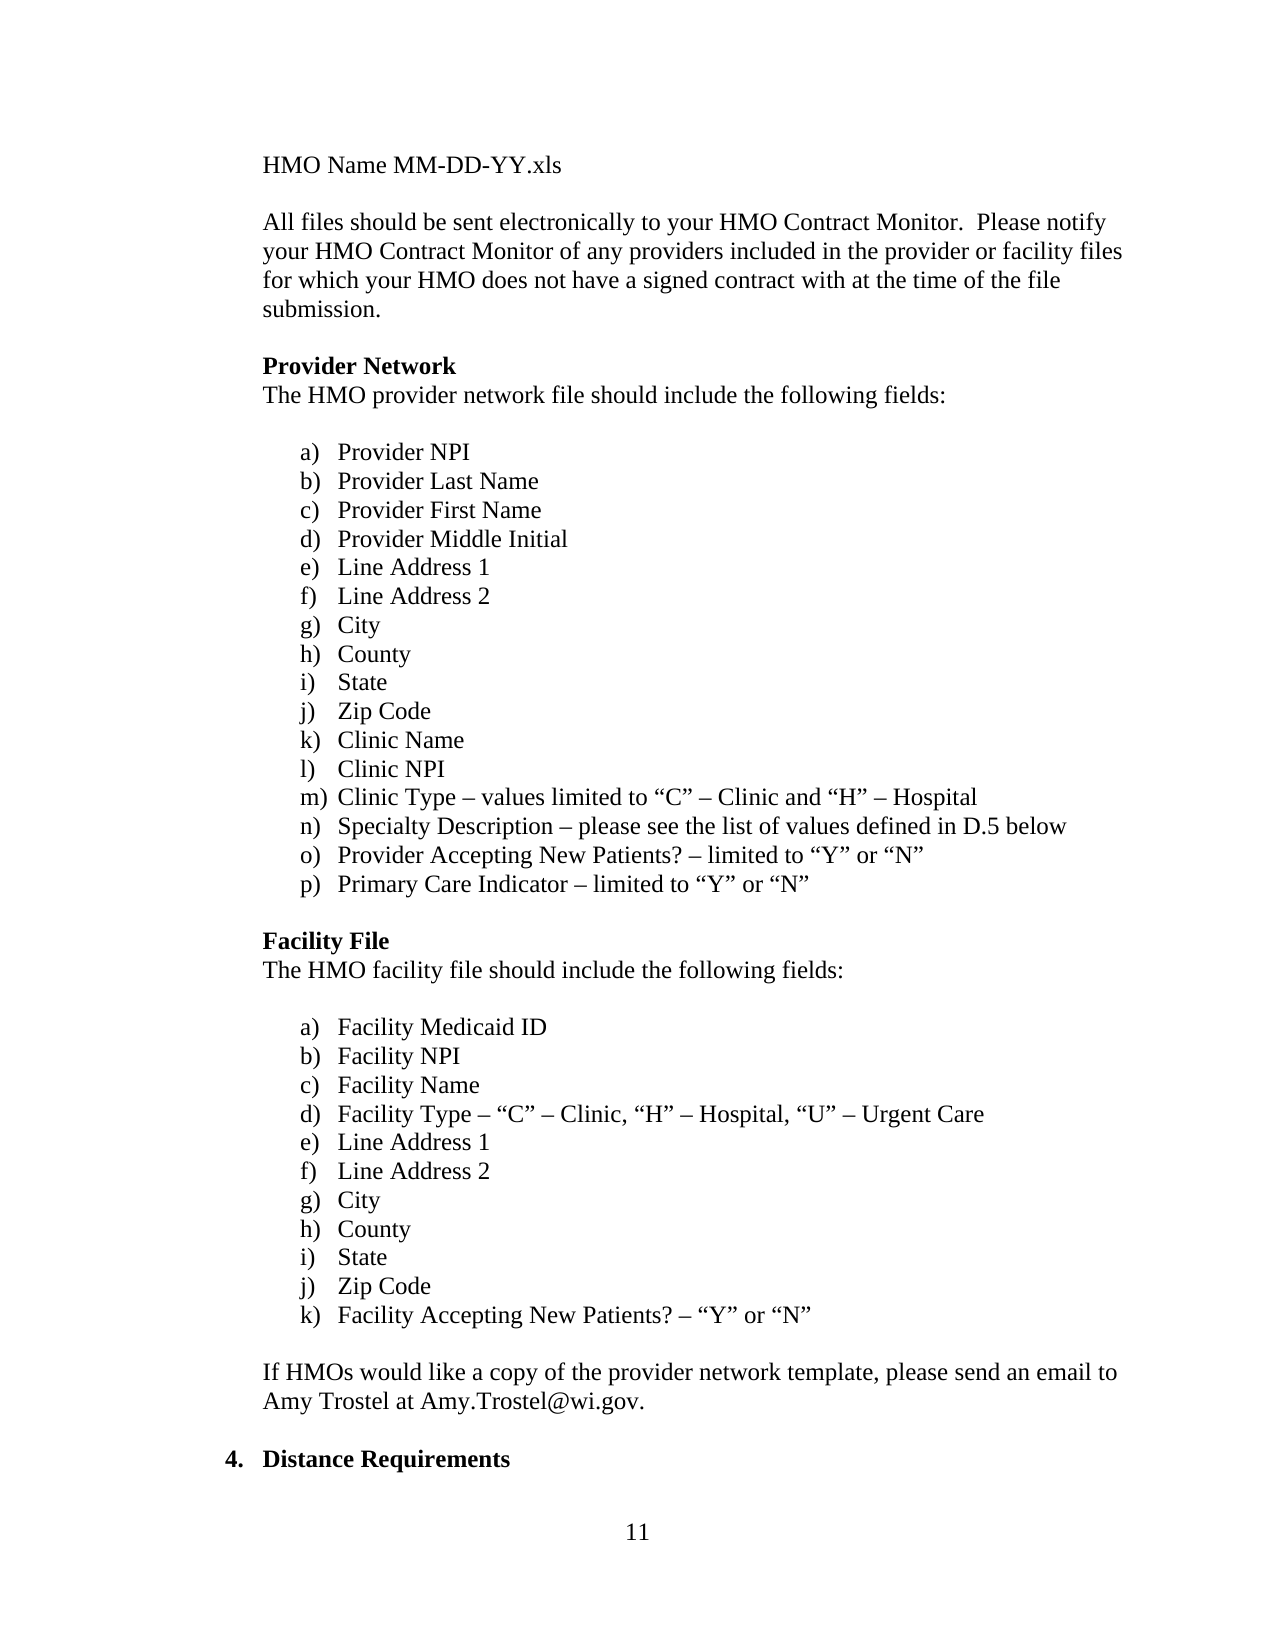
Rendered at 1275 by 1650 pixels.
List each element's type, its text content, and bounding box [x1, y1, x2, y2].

list Provider NPI [300, 437, 1125, 466]
list Provider Middle Initial [300, 524, 1125, 552]
list Line Address 1 [300, 552, 1125, 581]
list Provider Last Name [300, 466, 1125, 495]
list County [300, 639, 1125, 667]
list Line Address 1 [300, 1127, 1125, 1156]
list Distance Requirements [225, 1444, 1125, 1472]
list The HMO provider network file should include the following fields: [262, 380, 1125, 409]
list Primary Care Indicator – limited to “Y” or “N” [300, 869, 1125, 897]
text The HMO facility file should include the following fields: [262, 955, 1125, 984]
list City [300, 1185, 1125, 1214]
list Facility NPI [300, 1041, 1125, 1070]
list Clinic Type – values limited to “C” – Clinic and “H” – Hospital [300, 782, 1125, 811]
list Facility Name [300, 1070, 1125, 1099]
list Line Address 2 [300, 1156, 1125, 1185]
list All files should be sent electronically to your HMO Contract Monitor. Please notify your HMO Contract Monitor of any providers included in the provider or facility files for which your HMO does not have a signed contract with at the time of the file submission. [262, 207, 1125, 322]
list Provider First Name [300, 495, 1125, 524]
list Provider Network [262, 351, 1125, 380]
list Facility Type – “C” – Clinic, “H” – Hospital, “U” – Urgent Care [300, 1099, 1125, 1127]
list State [300, 667, 1125, 696]
list Facility Medicaid ID [300, 1012, 1125, 1041]
list Clinic NPI [300, 754, 1125, 782]
list Zip Code [300, 1271, 1125, 1300]
text If HMOs would like a copy of the provider network template, please send an email to Amy Trostel at Amy.Trostel@wi.gov. [262, 1357, 1125, 1415]
list Provider Accepting New Patients? – limited to “Y” or “N” [300, 840, 1125, 869]
list State [300, 1242, 1125, 1271]
list Zip Code [300, 696, 1125, 725]
list Clinic Name [300, 725, 1125, 754]
list City [300, 610, 1125, 639]
list HMO Name MM-DD-YY.xls [262, 150, 1125, 179]
list Facility Accepting New Patients? – “Y” or “N” [300, 1300, 1125, 1329]
list Specialty Description – please see the list of values defined in D.5 below [300, 811, 1125, 840]
list Line Address 2 [300, 581, 1125, 610]
list County [300, 1214, 1125, 1242]
text Facility File [262, 926, 1125, 955]
